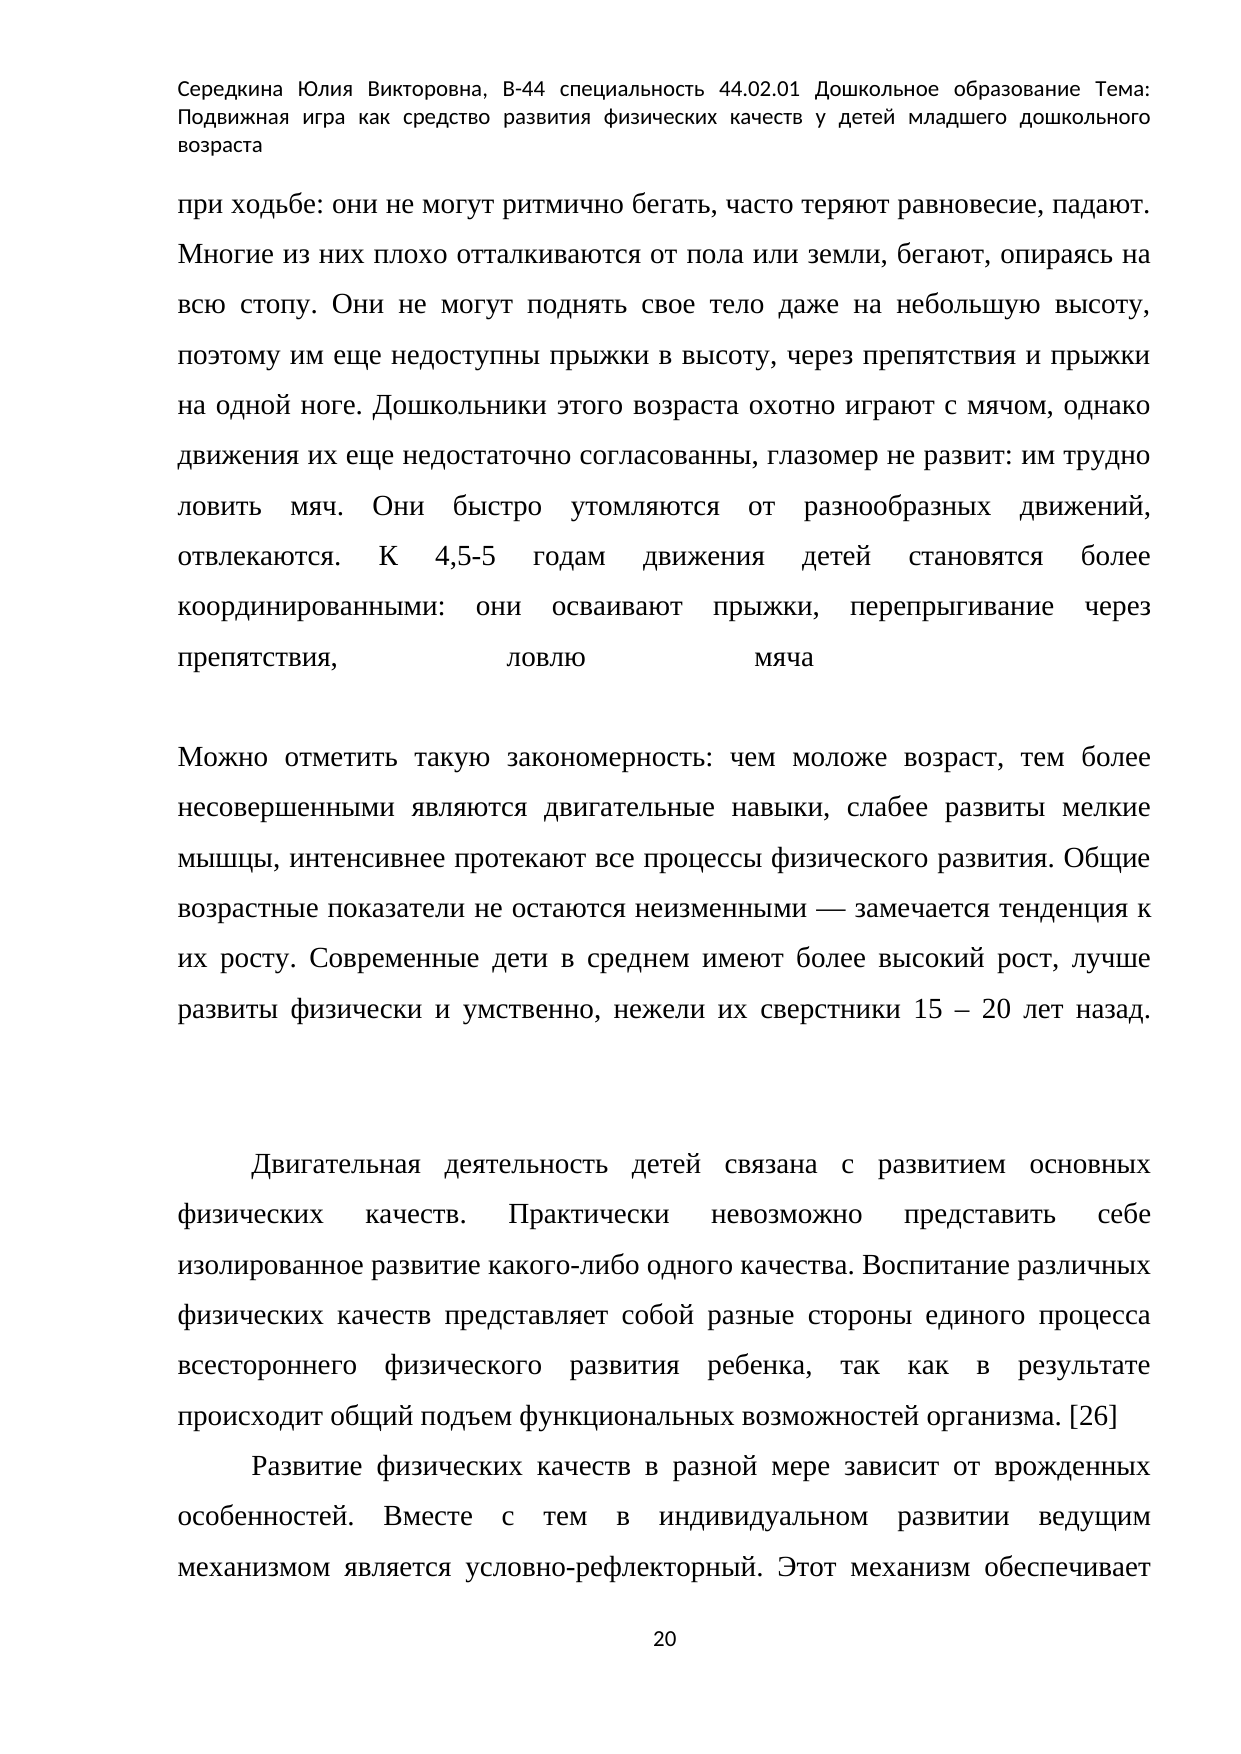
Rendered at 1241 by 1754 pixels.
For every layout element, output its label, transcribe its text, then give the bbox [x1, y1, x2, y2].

text Двигательная деятельность детей связана с развитием основных физических качеств. Практически невозможно представить себе изолированное развитие какого-либо одного качества. Воспитание различных физических качеств представляет собой разные стороны единого процесса всестороннего физического развития ребенка, так как в результате происходит общий подъем функциональных возможностей организма. [26] [177, 1146, 1152, 1431]
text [177, 186, 1152, 1066]
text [177, 1448, 1152, 1582]
